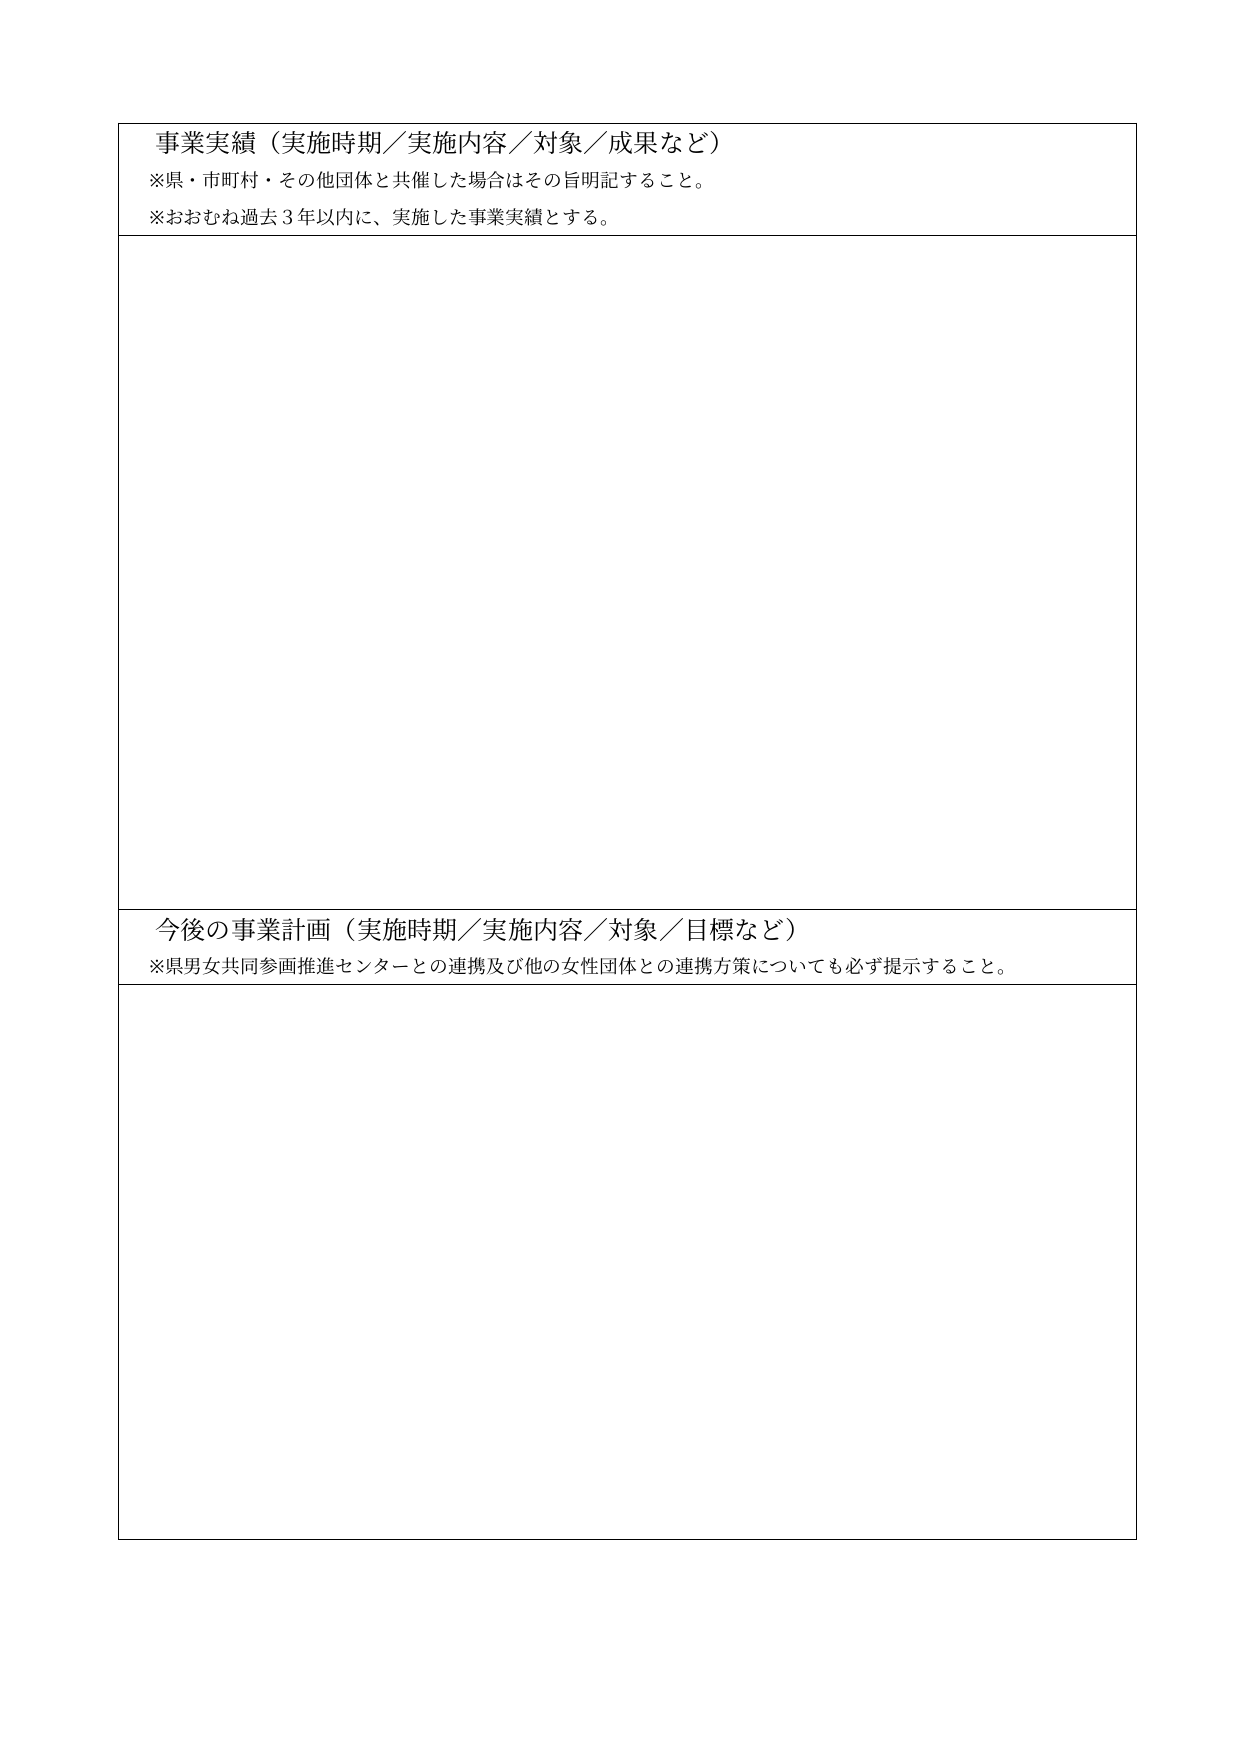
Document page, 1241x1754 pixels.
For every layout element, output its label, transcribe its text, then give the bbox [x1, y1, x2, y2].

table_cell 今後の事業計画（実施時期／実施内容／対象／目標など） ※県男女共同参画推進センターとの連携及び他の女性団体との連携方策についても必ず提示すること。 [119, 910, 1136, 984]
table_cell [119, 985, 1136, 1539]
table_cell [119, 236, 1136, 909]
table_header 事業実績（実施時期／実施内容／対象／成果など） ※県・市町村・その他団体と共催した場合はその旨明記すること。 ※おおむね過去３年以内に、実施した事業実績とする。 [119, 124, 1136, 234]
